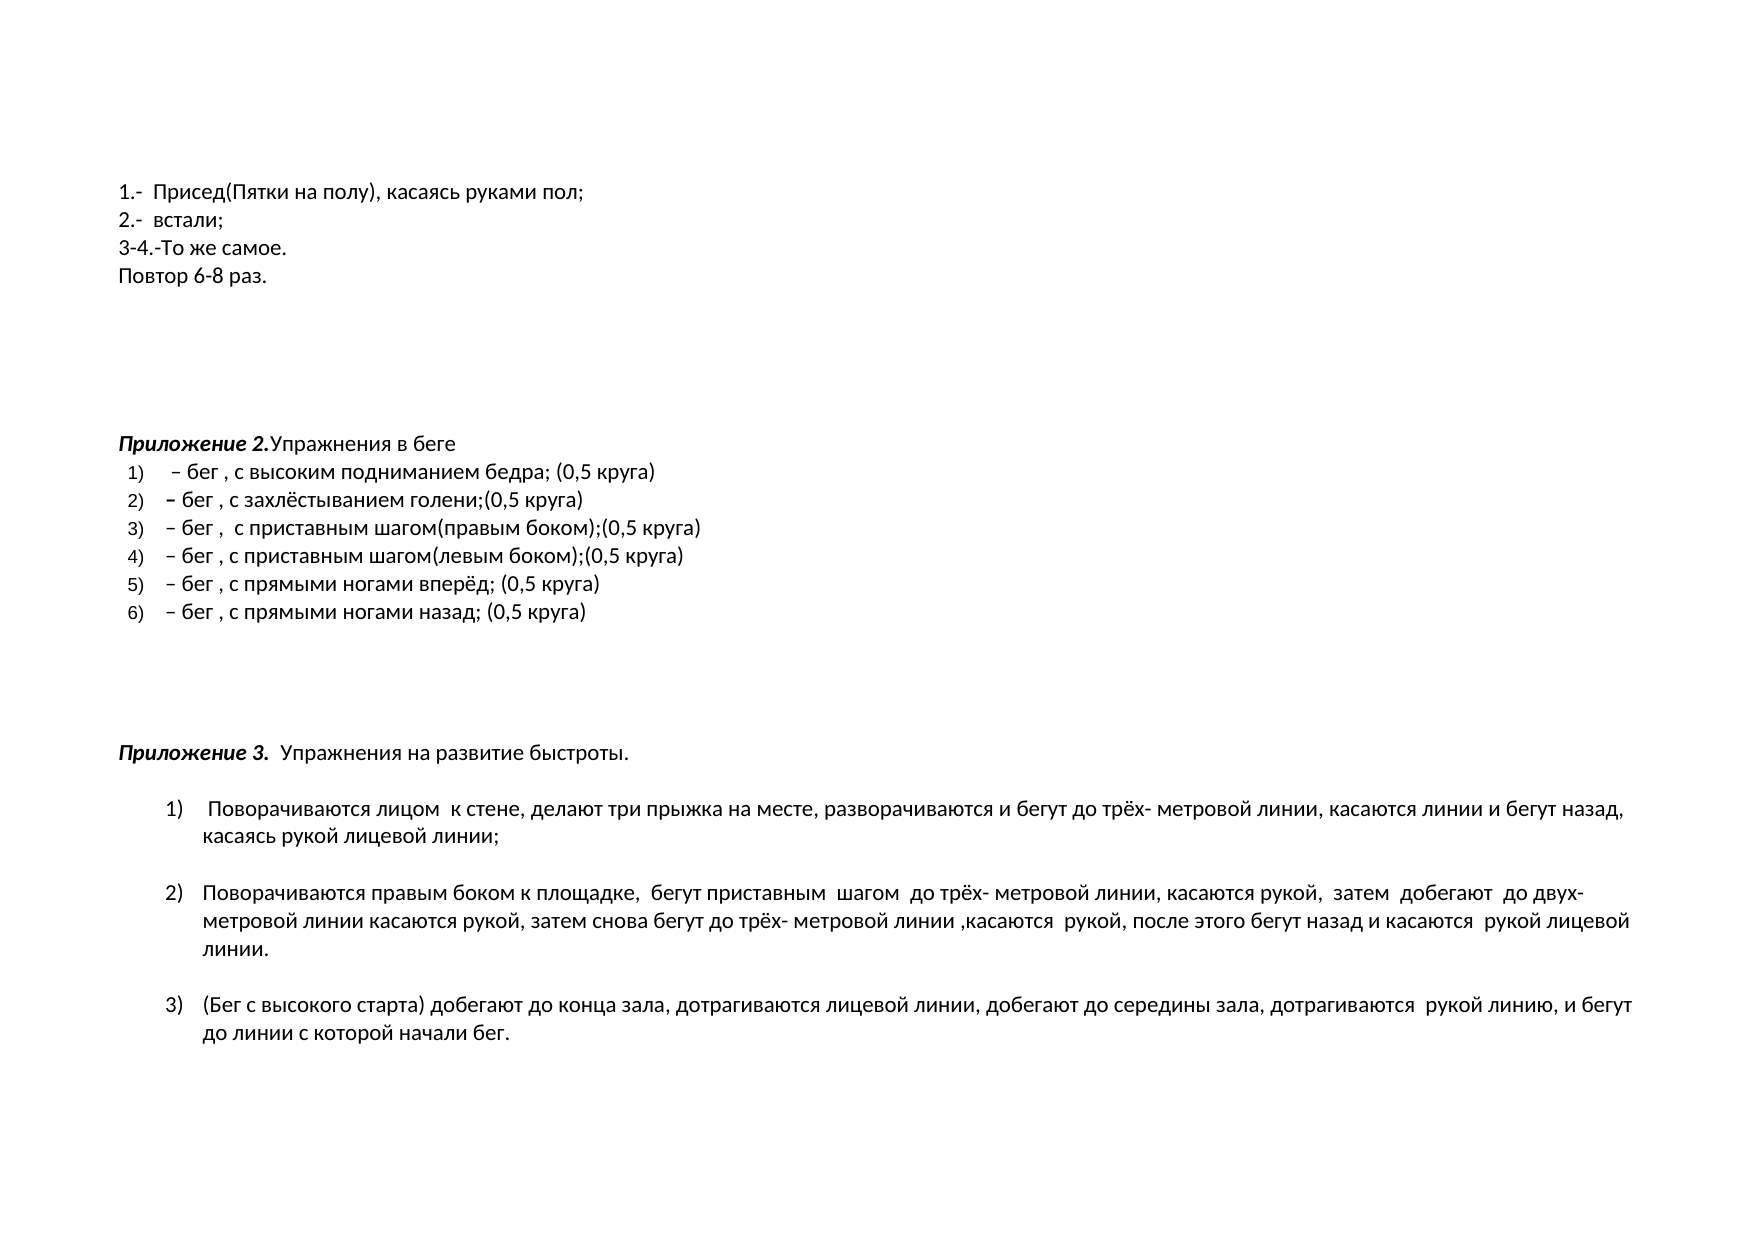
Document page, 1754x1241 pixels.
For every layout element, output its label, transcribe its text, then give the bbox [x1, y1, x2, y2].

text 1.- Присед(Пятки на полу), касаясь руками пол; [118, 177, 1636, 205]
list – бег , с приставным шагом(левым боком);(0,5 круга) [127, 541, 1636, 569]
text Повтор 6-8 раз. [118, 261, 1636, 289]
list – бег , с приставным шагом(правым боком);(0,5 круга) [127, 513, 1636, 541]
list Поворачиваются лицом к стене, делают три прыжка на месте, разворачиваются и бегут до трёх- метровой линии, касаются линии и бегут назад, касаясь рукой лицевой линии; [165, 794, 1636, 878]
list (Бег с высокого старта) добегают до конца зала, дотрагиваются лицевой линии, добегают до середины зала, дотрагиваются рукой линию, и бегут до линии с которой начали бег. [165, 990, 1636, 1046]
text Приложение 2.Упражнения в беге [118, 429, 1636, 457]
list – бег , с захлёстыванием голени;(0,5 круга) [127, 485, 1636, 513]
list – бег , с прямыми ногами назад; (0,5 круга) [127, 597, 1636, 626]
text 3-4.-То же самое. [118, 233, 1636, 261]
list – бег , с высоким подниманием бедра; (0,5 круга) [127, 457, 1636, 485]
text Приложение 3. Упражнения на развитие быстроты. [118, 738, 1636, 766]
list Поворачиваются правым боком к площадке, бегут приставным шагом до трёх- метровой линии, касаются рукой, затем добегают до двух- метровой линии касаются рукой, затем снова бегут до трёх- метровой линии ,касаются рукой, после этого бегут назад и касаются рукой лицевой линии. [165, 878, 1636, 962]
list – бег , с прямыми ногами вперёд; (0,5 круга) [127, 569, 1636, 597]
text 2.- встали; [118, 205, 1636, 233]
